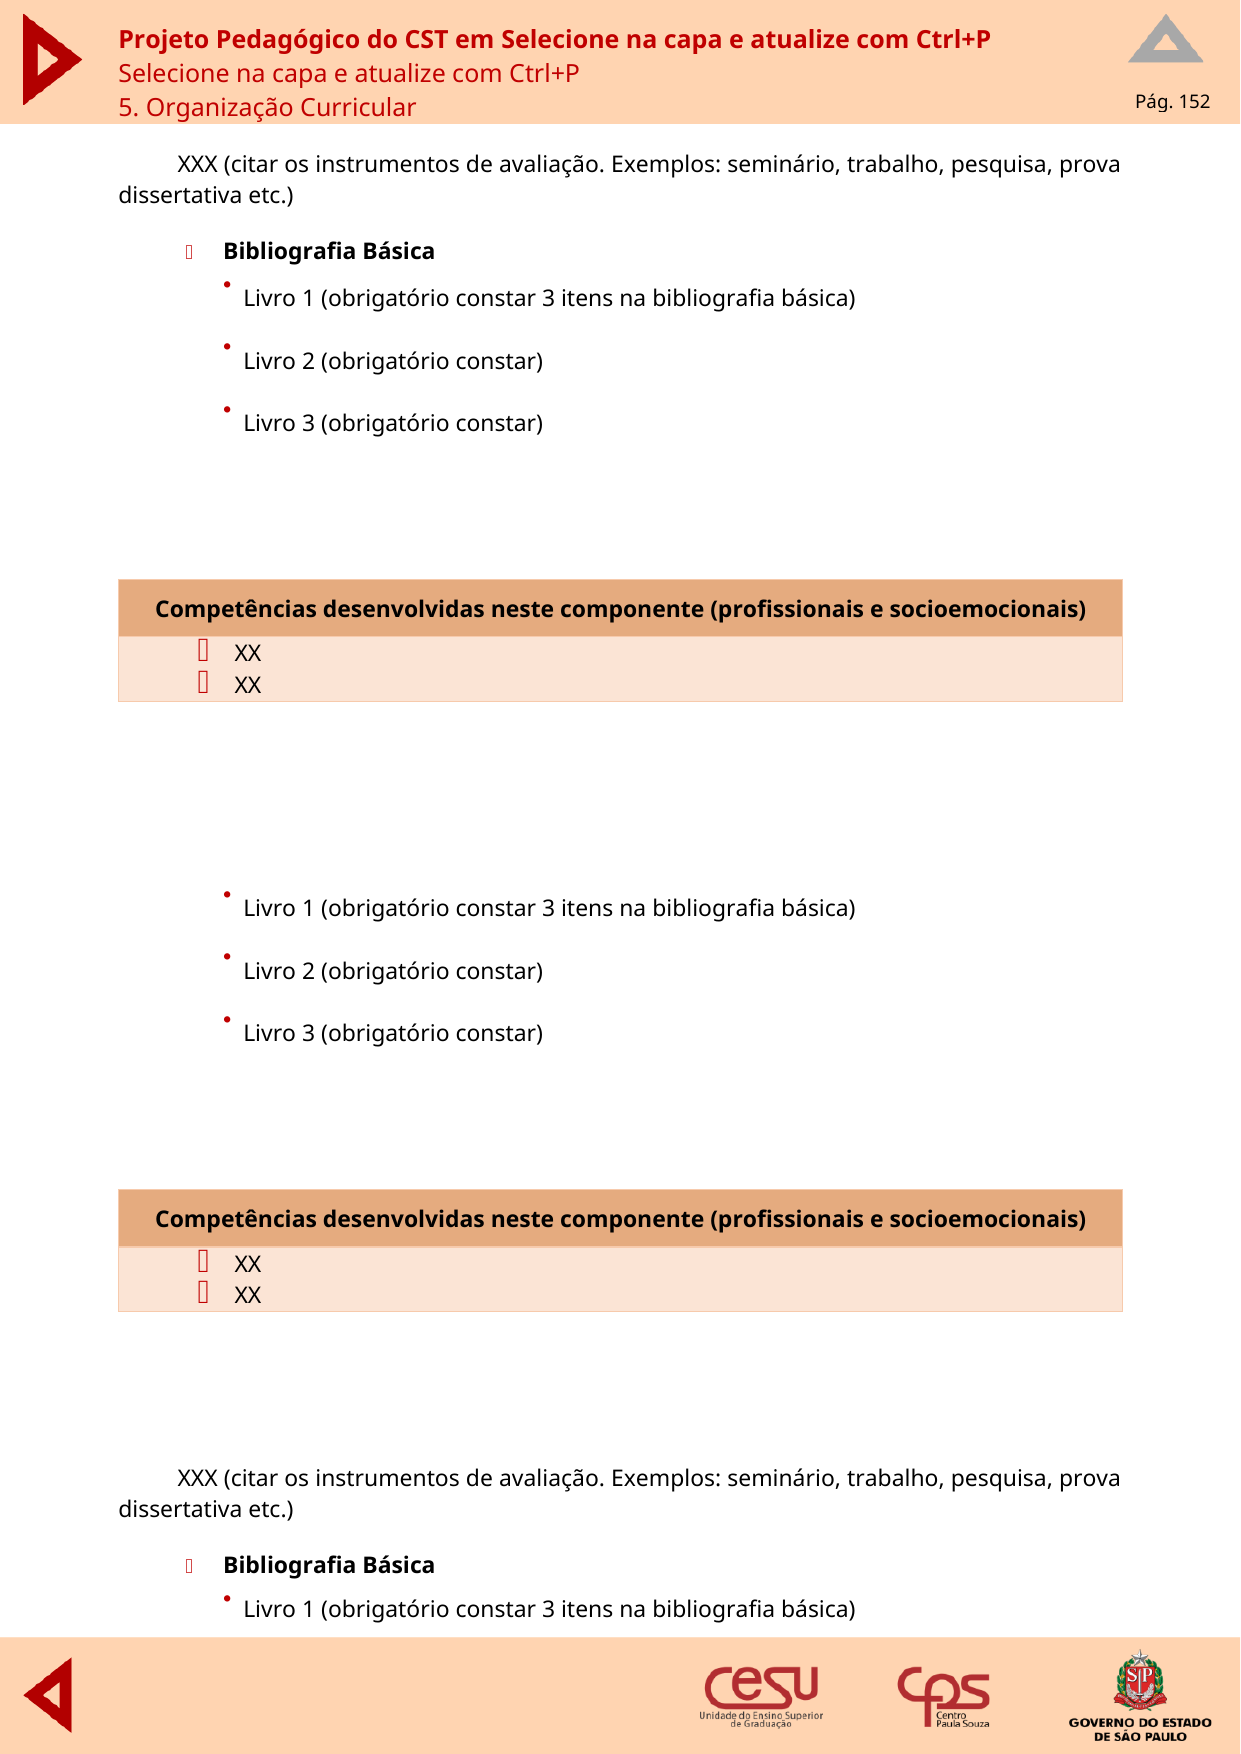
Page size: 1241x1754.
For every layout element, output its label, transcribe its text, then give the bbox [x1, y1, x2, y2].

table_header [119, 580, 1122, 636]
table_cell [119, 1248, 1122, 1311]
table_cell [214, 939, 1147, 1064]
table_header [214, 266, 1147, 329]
text Bibliografia Básica [185, 235, 1122, 266]
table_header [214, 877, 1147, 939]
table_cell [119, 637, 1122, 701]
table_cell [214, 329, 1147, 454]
picture [0, 0, 1241, 1754]
text XXX (citar os instrumentos de avaliação. Exemplos: seminário, trabalho, pesquisa, prova dissertativa etc.) [118, 148, 1122, 210]
text Bibliografia Básica [185, 1549, 1122, 1581]
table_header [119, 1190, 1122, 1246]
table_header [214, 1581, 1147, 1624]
text XXX (citar os instrumentos de avaliação. Exemplos: seminário, trabalho, pesquisa, prova dissertativa etc.) [118, 1462, 1122, 1524]
